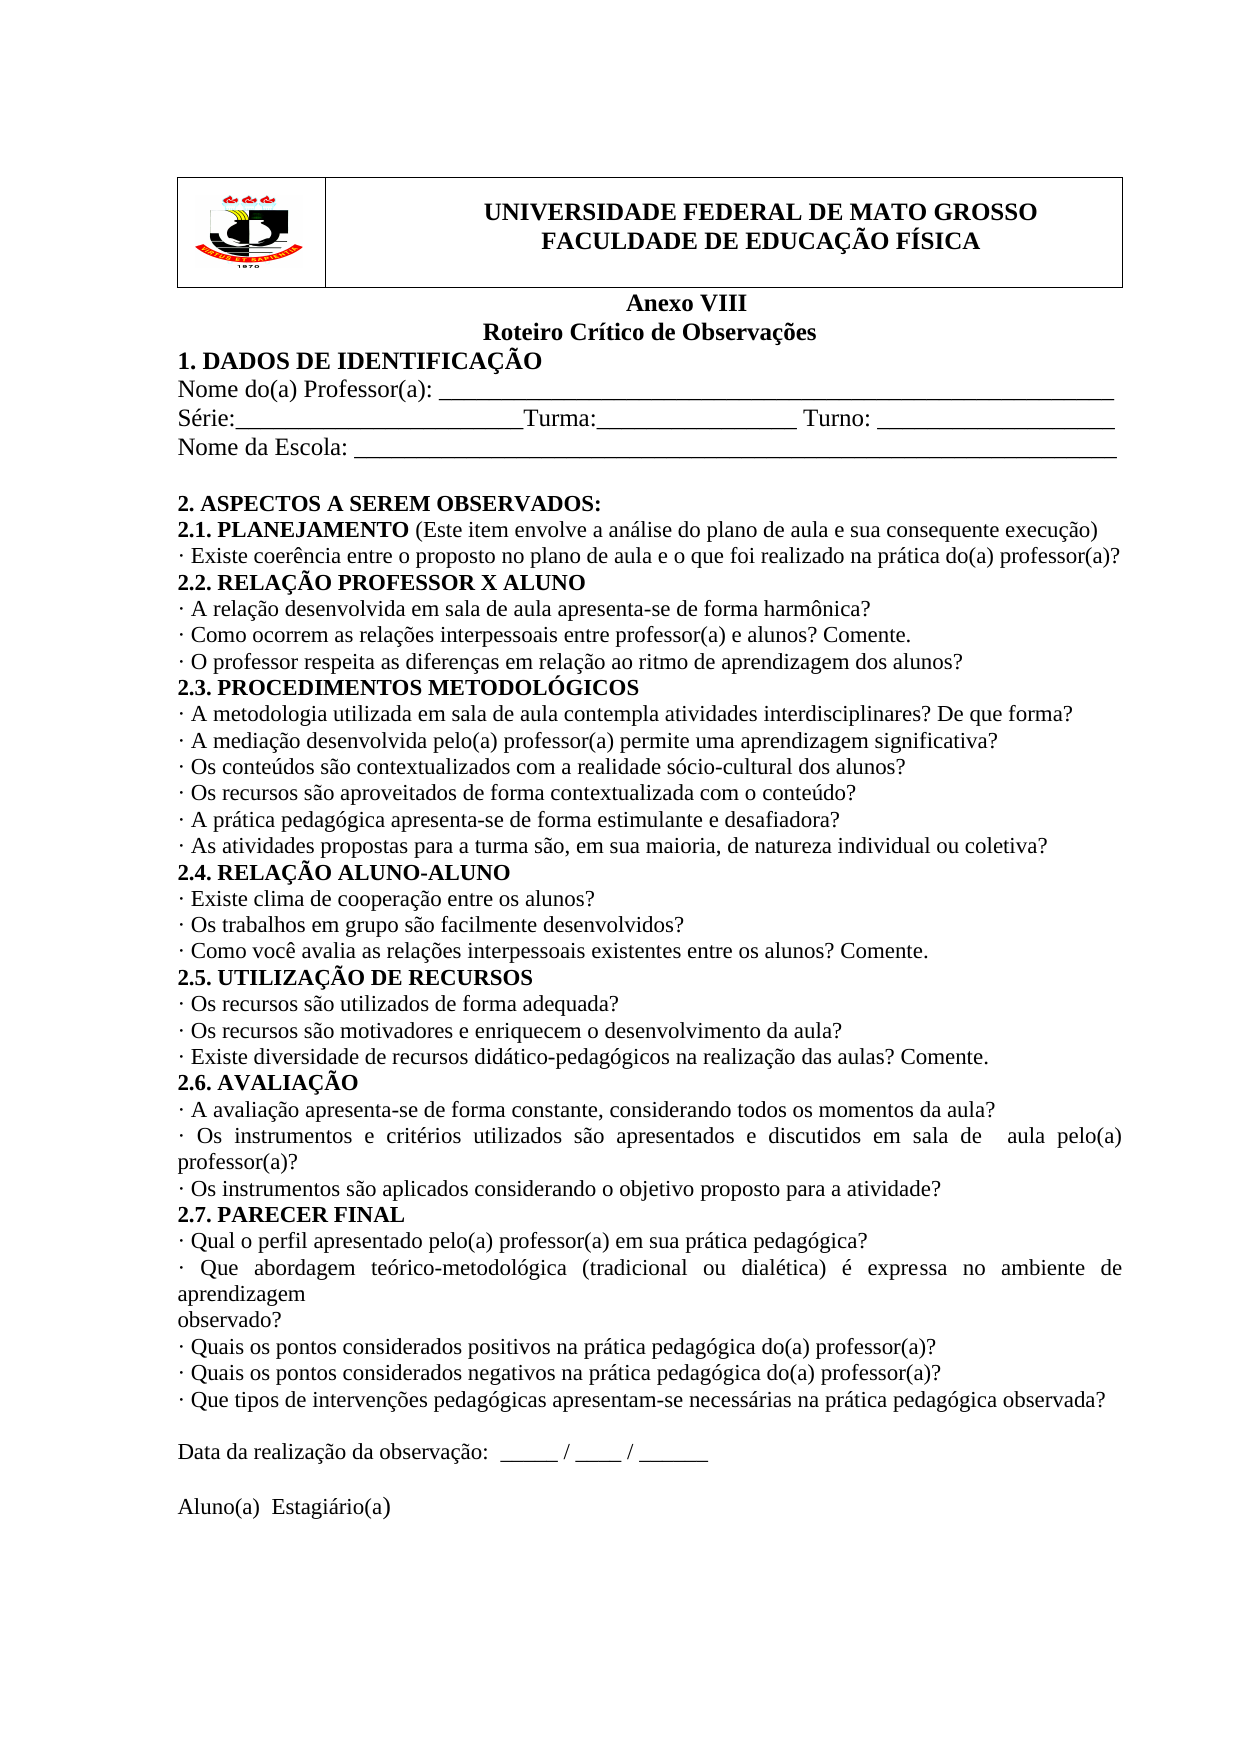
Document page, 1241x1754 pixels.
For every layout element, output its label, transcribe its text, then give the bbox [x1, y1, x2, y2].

text · Como você avalia as relações interpessoais existentes entre os alunos? Comente. [177, 938, 1122, 964]
text · Existe coerência entre o proposto no plano de aula e o que foi realizado na prática do(a) professor(a)? [177, 542, 1122, 569]
text · A relação desenvolvida em sala de aula apresenta-se de forma harmônica? [177, 595, 1122, 621]
text · A avaliação apresenta-se de forma constante, considerando todos os momentos da aula? [177, 1096, 1122, 1122]
text 2.7. PARECER FINAL [177, 1201, 1122, 1227]
text · Existe diversidade de recursos didático-pedagógicos na realização das aulas? Comente. [177, 1043, 1122, 1069]
text · Quais os pontos considerados positivos na prática pedagógica do(a) professor(a)? [177, 1333, 1122, 1359]
text 2. ASPECTOS A SEREM OBSERVADOS: [177, 489, 1122, 516]
text · Que abordagem teórico-metodológica (tradicional ou dialética) é expressa no ambiente de aprendizagem [177, 1254, 1122, 1307]
text · Os conteúdos são contextualizados com a realidade sócio-cultural dos alunos? [177, 753, 1122, 779]
text 1. DADOS DE IDENTIFICAÇÃO [177, 346, 1122, 374]
text · Quais os pontos considerados negativos na prática pedagógica do(a) professor(a)? [177, 1359, 1122, 1386]
table_header [178, 178, 325, 287]
table_header UNIVERSIDADE FEDERAL DE MATO GROSSO FACULDADE DE EDUCAÇÃO FÍSICA [326, 178, 1122, 287]
text · Existe clima de cooperação entre os alunos? [177, 885, 1122, 911]
text 2.3. PROCEDIMENTOS METODOLÓGICOS [177, 674, 1122, 700]
text 2.5. UTILIZAÇÃO DE RECURSOS [177, 964, 1122, 990]
text Série:_______________________Turma:________________ Turno: ___________________ [177, 403, 1122, 432]
text · A prática pedagógica apresenta-se de forma estimulante e desafiadora? [177, 806, 1122, 832]
text Aluno(a) Estagiário(a) [177, 1491, 1122, 1520]
text · Os instrumentos e critérios utilizados são apresentados e discutidos em sala de aula pelo(a) professor(a)? [177, 1122, 1122, 1175]
text · O professor respeita as diferenças em relação ao ritmo de aprendizagem dos alunos? [177, 648, 1122, 674]
text · Os recursos são aproveitados de forma contextualizada com o conteúdo? [177, 779, 1122, 806]
text · Os instrumentos são aplicados considerando o objetivo proposto para a atividade? [177, 1175, 1122, 1201]
text · Os trabalhos em grupo são facilmente desenvolvidos? [177, 911, 1122, 938]
text · A mediação desenvolvida pelo(a) professor(a) permite uma aprendizagem significativa? [177, 727, 1122, 753]
text observado? [177, 1307, 1122, 1333]
text Data da realização da observação: _____ / ____ / ______ [177, 1438, 1122, 1465]
text · Os recursos são utilizados de forma adequada? [177, 990, 1122, 1017]
text Nome da Escola: _____________________________________________________________ [177, 432, 1122, 461]
text Roteiro Crítico de Observações [177, 317, 1122, 346]
text 2.6. AVALIAÇÃO [177, 1069, 1122, 1096]
text Nome do(a) Professor(a): ______________________________________________________ [177, 374, 1122, 403]
text · Qual o perfil apresentado pelo(a) professor(a) em sua prática pedagógica? [177, 1227, 1122, 1254]
text · Que tipos de intervenções pedagógicas apresentam-se necessárias na prática pedagógica observada? [177, 1386, 1122, 1412]
text · As atividades propostas para a turma são, em sua maioria, de natureza individual ou coletiva? [177, 832, 1122, 858]
text · Os recursos são motivadores e enriquecem o desenvolvimento da aula? [177, 1017, 1122, 1043]
text · A metodologia utilizada em sala de aula contempla atividades interdisciplinares? De que forma? [177, 700, 1122, 727]
text Anexo VIII [177, 288, 1122, 317]
text · Como ocorrem as relações interpessoais entre professor(a) e alunos? Comente. [177, 621, 1122, 648]
text 2.1. PLANEJAMENTO (Este item envolve a análise do plano de aula e sua consequente execução) [177, 516, 1122, 542]
text 2.4. RELAÇÃO ALUNO-ALUNO [177, 858, 1122, 885]
text 2.2. RELAÇÃO PROFESSOR X ALUNO [177, 569, 1122, 595]
